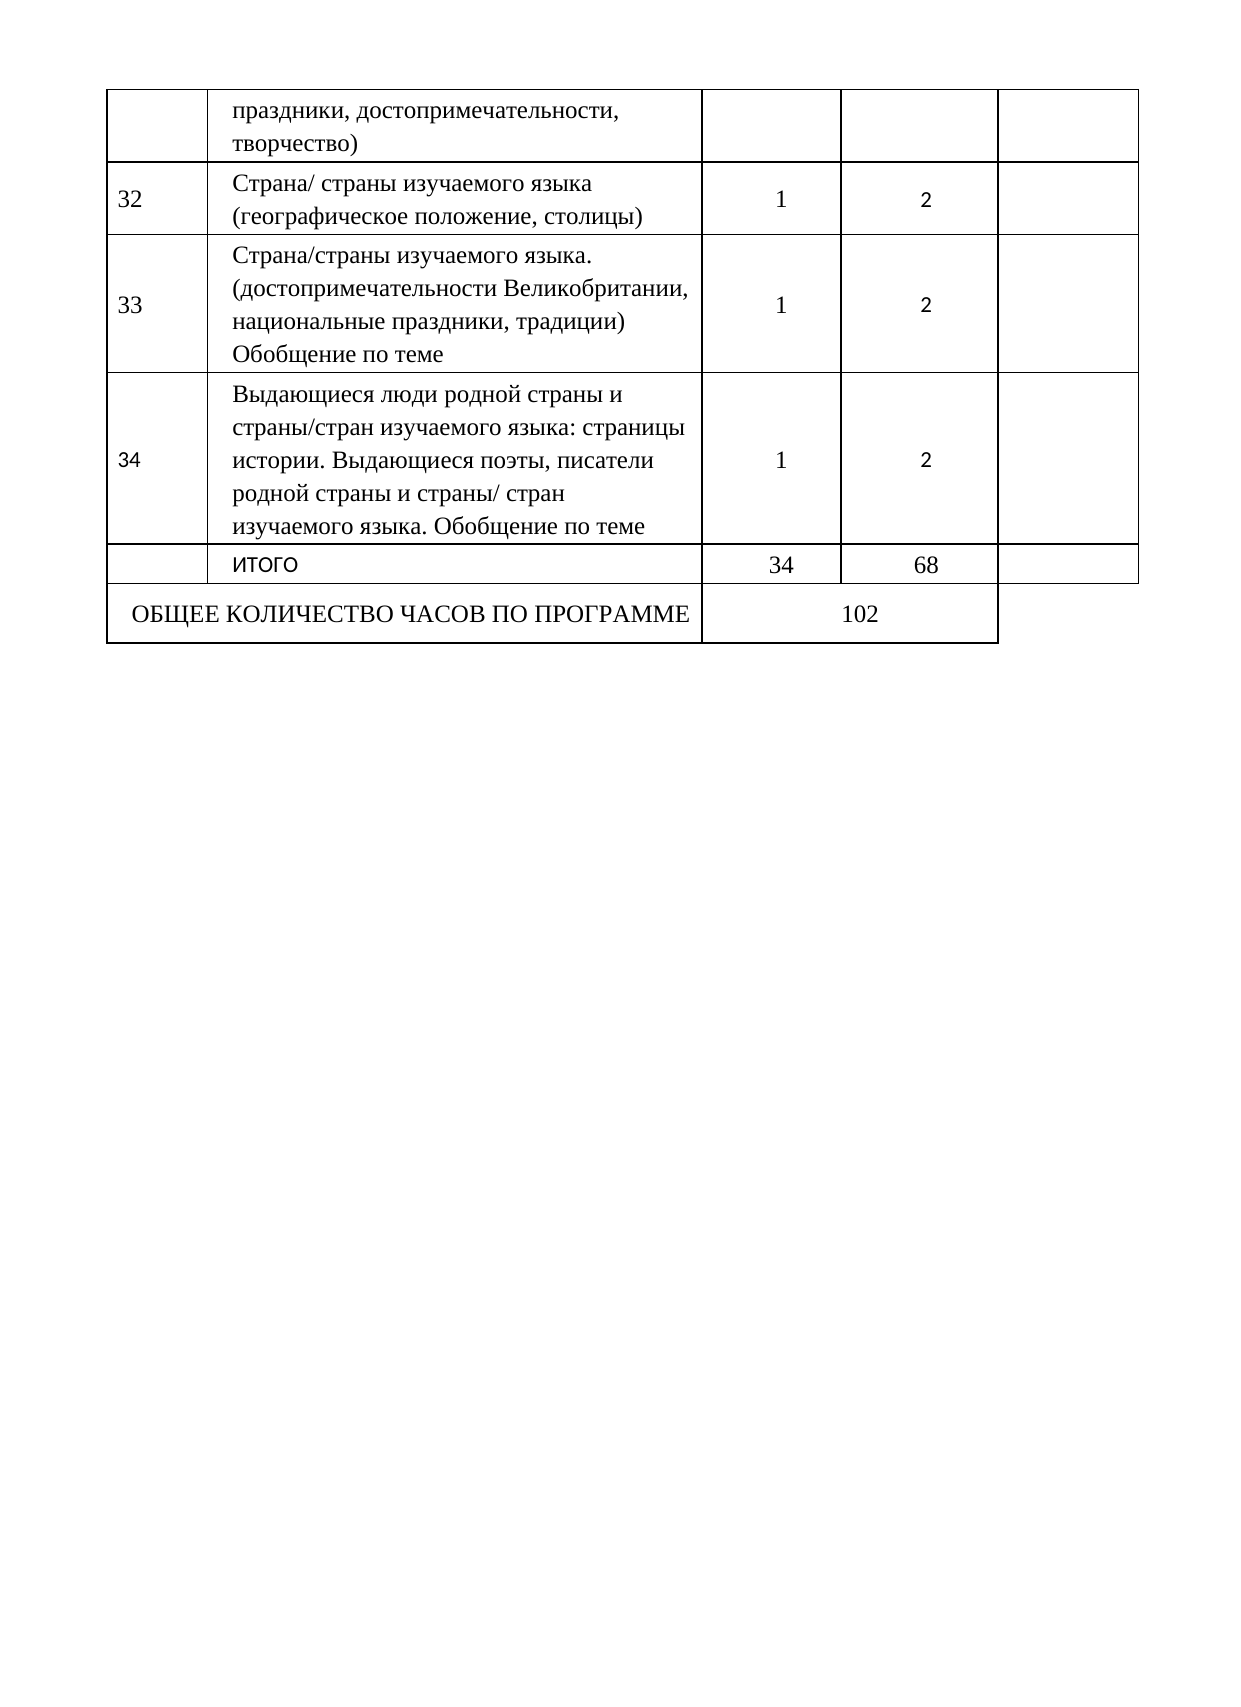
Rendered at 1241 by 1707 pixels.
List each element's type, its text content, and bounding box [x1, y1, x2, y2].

table_cell ИТОГО [208, 545, 701, 583]
table_cell Страна/ страны изучаемого языка (географическое положение, столицы) [208, 163, 701, 233]
table_cell [108, 545, 207, 583]
table_cell [999, 545, 1138, 583]
table_cell ОБЩЕЕ КОЛИЧЕСТВО ЧАСОВ ПО ПРОГРАММЕ [108, 584, 701, 642]
table_cell [999, 163, 1138, 233]
table_cell 102 [703, 584, 997, 642]
table_cell 34 [703, 545, 840, 583]
table_cell [999, 373, 1138, 543]
table_cell [999, 90, 1138, 161]
table_cell 1 [703, 373, 840, 543]
table_cell 2 [842, 373, 997, 543]
table_cell 1 [703, 235, 840, 372]
table_cell [999, 235, 1138, 372]
table_cell 2 [842, 163, 997, 233]
table_cell 34 [108, 373, 207, 543]
table_cell 1 [703, 163, 840, 233]
table_cell 3 [842, 90, 997, 161]
table_cell 2 [842, 235, 997, 372]
table_cell 31 [108, 90, 207, 161]
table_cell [208, 90, 701, 161]
table_cell 33 [108, 235, 207, 372]
table_cell Выдающиеся люди родной страны и страны/стран изучаемого языка: страницы истории. Выдающиеся поэты, писатели родной страны и страны/ стран изучаемого языка. Обобщение по теме [208, 373, 701, 543]
table_cell Страна/страны изучаемого языка. (достопримечательности Великобритании, национальные праздники, традиции) Обобщение по теме [208, 235, 701, 372]
table_cell 32 [108, 163, 207, 233]
table_cell 68 [842, 545, 997, 583]
table_cell 1 [703, 90, 840, 161]
